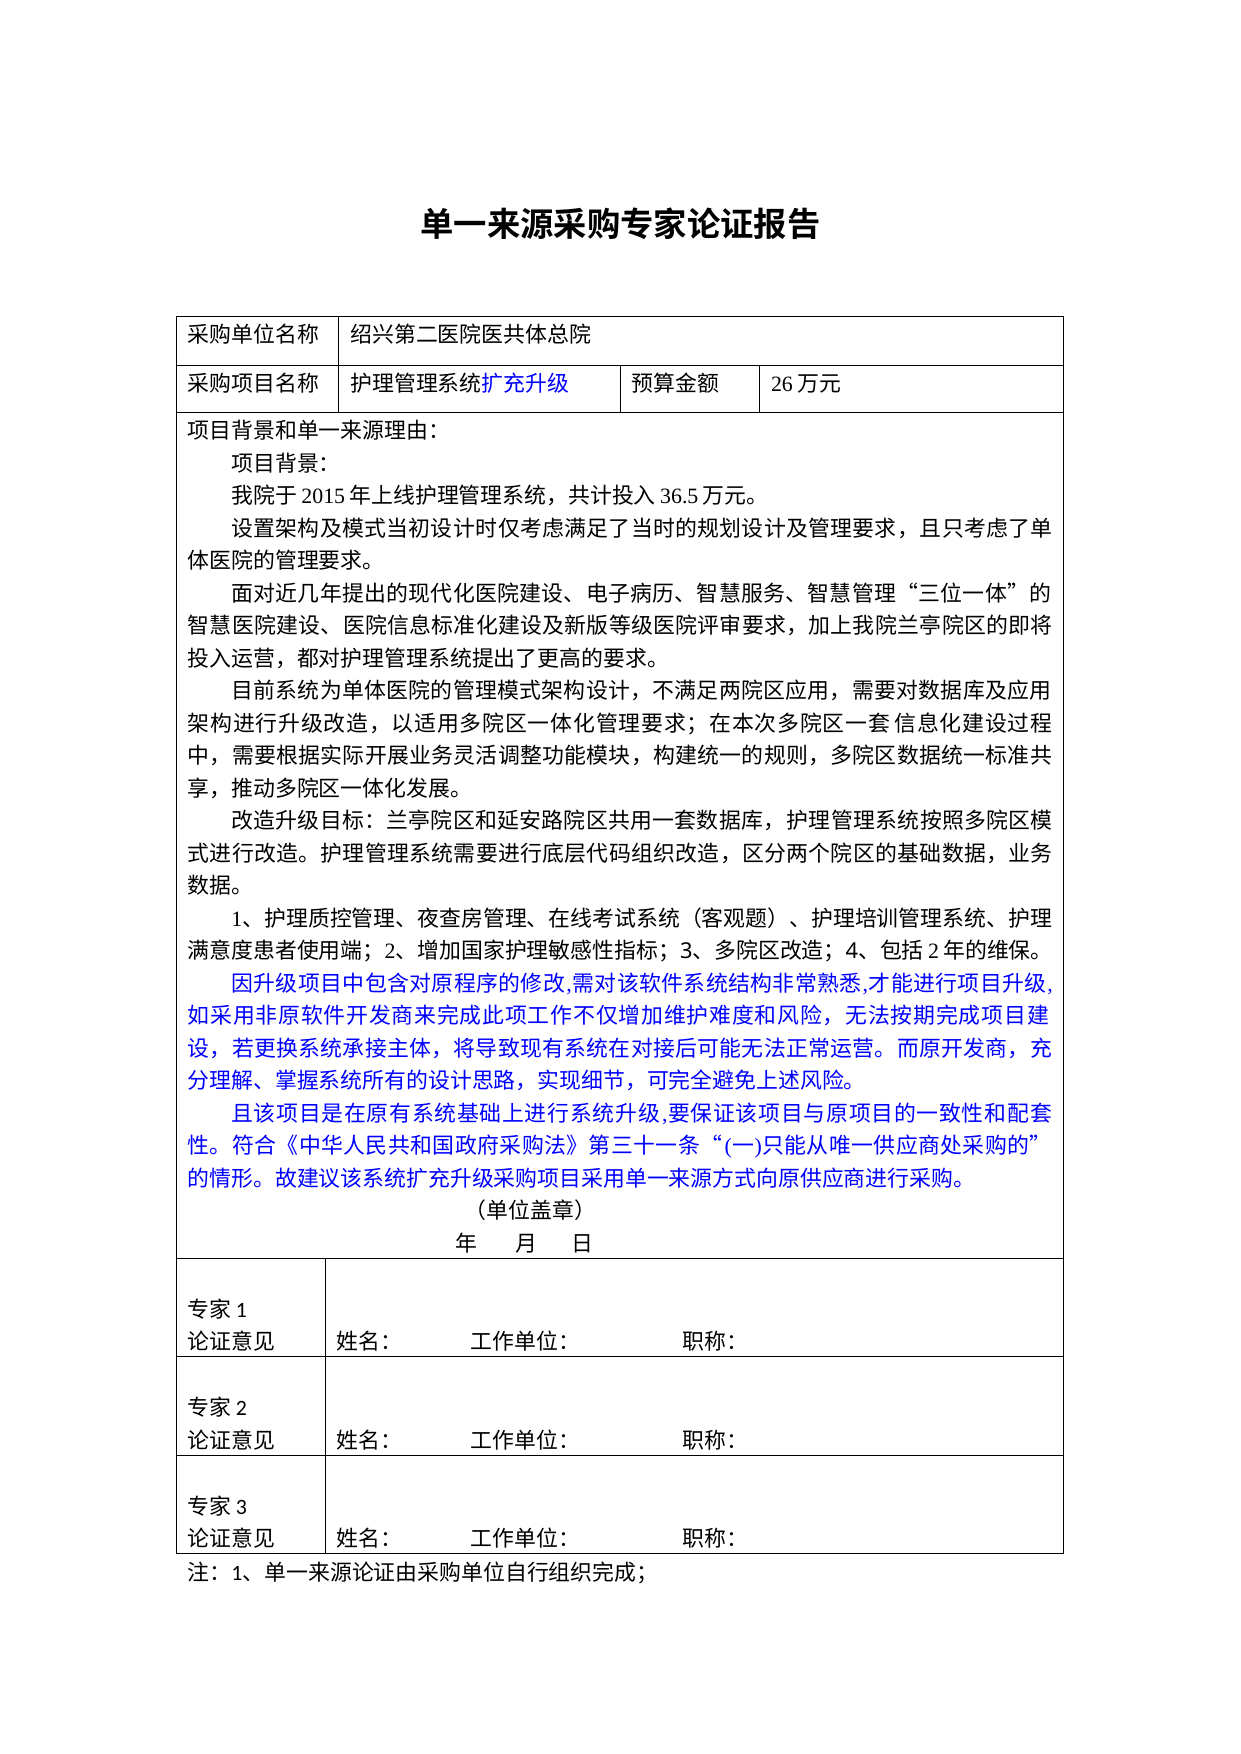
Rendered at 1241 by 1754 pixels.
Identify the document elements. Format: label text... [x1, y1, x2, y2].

table_cell 项目背景和单一来源理由： 项目背景： 我院于2015年上线护理管理系统，共计投入36.5万元。 设置架构及模式当初设计时仅考虑满足了当时的规划设计及管理要求，且只考虑了单体医院的管理要求。 面对近几年提出的现代化医院建设、电子病历、智慧服务、智慧管理“三位一体”的智慧医院建设、医院信息标准化建设及新版等级医院评审要求，加上我院兰亭院区的即将投入运营，都对护理管理系统提出了更高的要求。 目前系统为单体医院的管理模式架构设计，不满足两院区应用，需要对数据库及应用架构进行升级改造，以适用多院区一体化管理要求；在本次多院区一套信息化建设过程中，需要根据实际开展业务灵活调整功能模块，构建统一的规则，多院区数据统一标准共享，推动多院区一体化发展。 改造升级目标：兰亭院区和延安路院区共用一套数据库，护理管理系统按照多院区模式进行改造。护理管理系统需要进行底层代码组织改造，区分两个院区的基础数据，业务数据。 护理质控管理、夜查房管理、在线考试系统（客观题）、护理培训管理系统、护理满意度患者使用端；2、增加国家护理敏感性指标；3、多院区改造；4、包括2年的维保。 因升级项目中包含对原程序的修改,需对该软件系统结构非常熟悉,才能进行项目升级,如采用非原软件开发商来完成此项工作不仅增加维护难度和风险，无法按期完成项目建设，若更换系统承接主体，将导致现有系统在对接后可能无法正常运营。而原开发商，充分理解、掌握系统所有的设计思路，实现细节，可完全避免上述风险。 且该项目是在原有系统基础上进行系统升级,要保证该项目与原项目的一致性和配套性。符合《中华人民共和国政府采购法》第三十一条“(一)只能从唯一供应商处采购的”的情形。故建议该系统扩充升级采购项目采用单一来源方式向原供应商进行采购。 （单位盖章） 年 月 日 [177, 413, 1063, 1258]
text 注：1、单一来源论证由采购单位自行组织完成； [187, 1554, 1053, 1587]
table_cell 专家1 论证意见 [177, 1259, 325, 1356]
table_cell 姓名： 工作单位： 职称： [326, 1357, 1063, 1455]
table_cell 26万元 [760, 366, 1063, 412]
table_cell 姓名： 工作单位： 职称： [326, 1456, 1063, 1553]
table_cell 护理管理系统扩充升级 [339, 366, 620, 412]
subtitle 单一来源采购专家论证报告 [187, 189, 1053, 254]
table_header 采购单位名称 [177, 317, 338, 364]
table_cell 专家2 论证意见 [177, 1357, 325, 1455]
table_cell 采购项目名称 [177, 366, 338, 412]
table_cell 专家3 论证意见 [177, 1456, 325, 1553]
table_header 绍兴第二医院医共体总院 [339, 317, 1063, 364]
table_cell 预算金额 [621, 366, 759, 412]
table_cell 姓名： 工作单位： 职称： [326, 1259, 1063, 1356]
